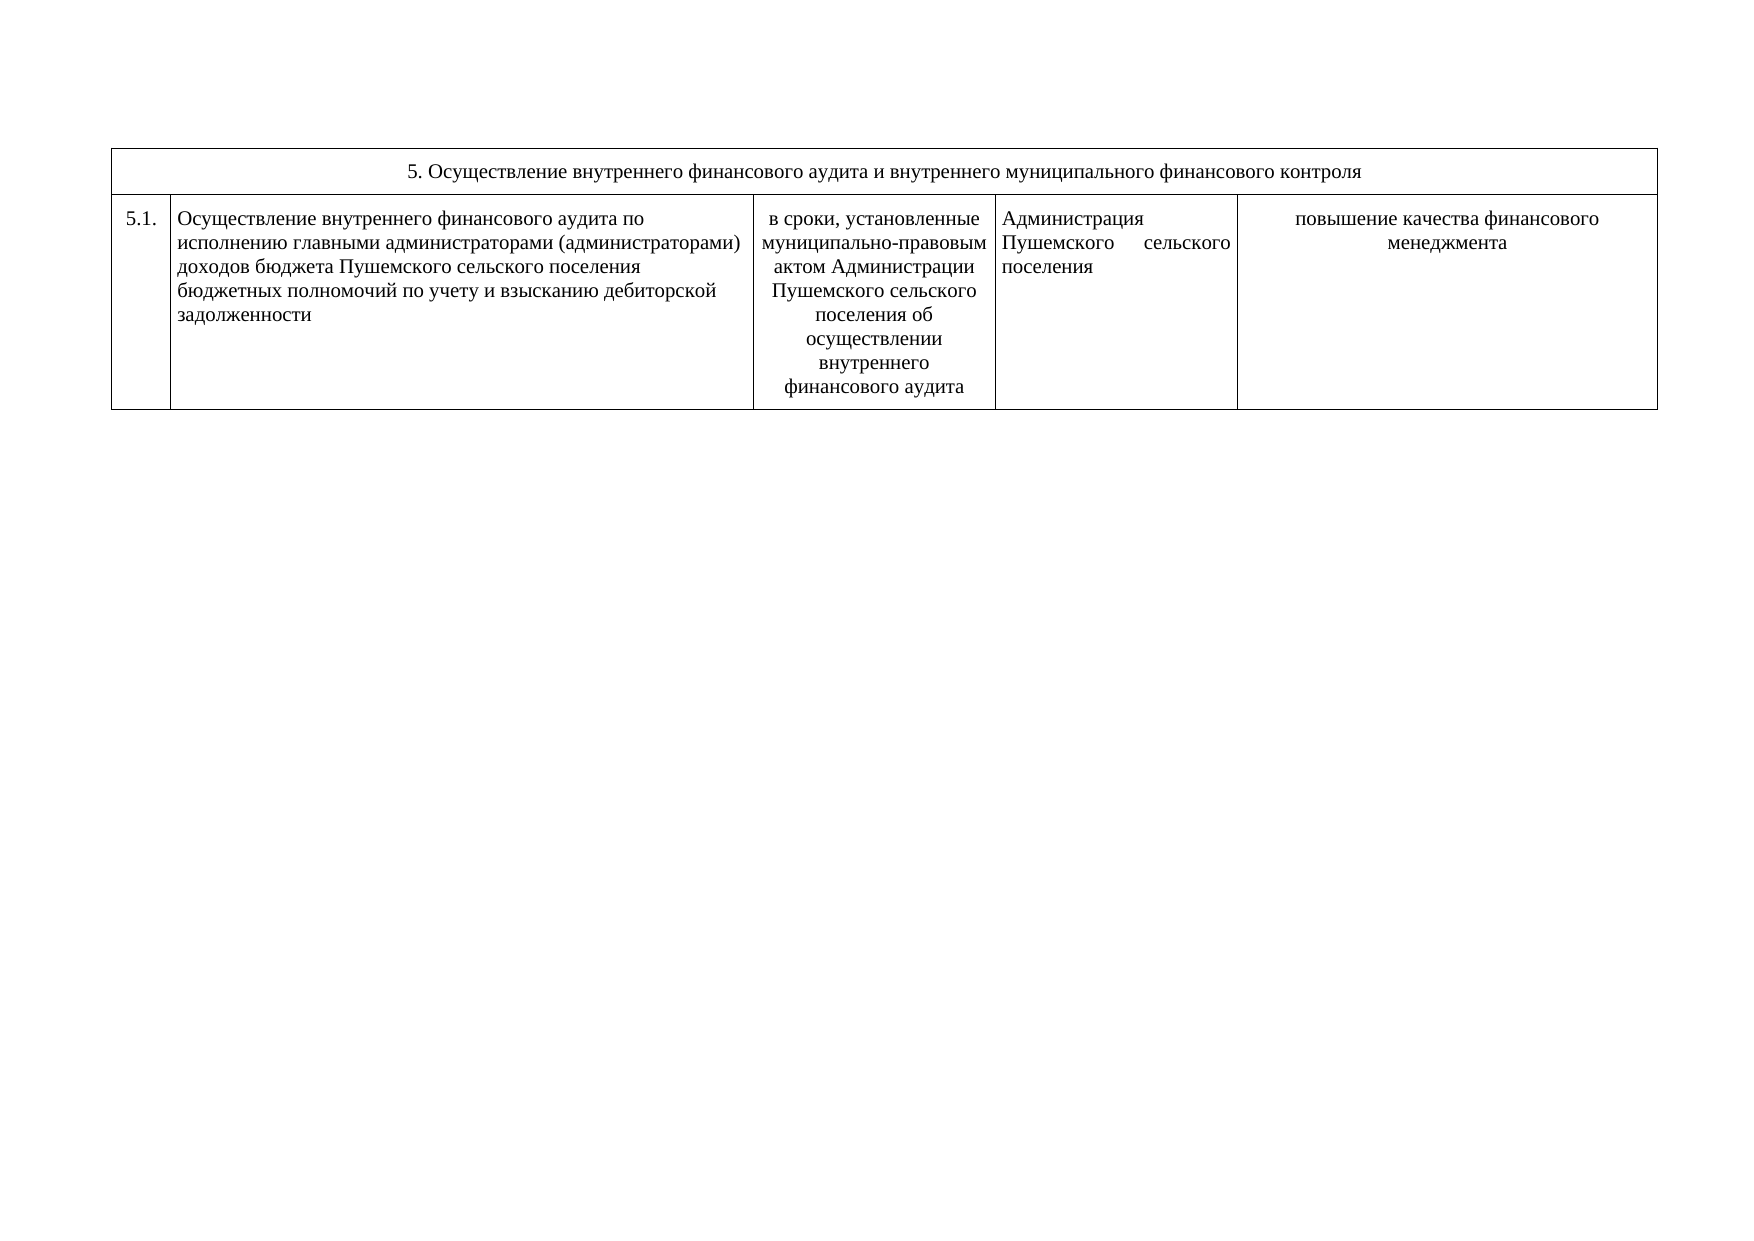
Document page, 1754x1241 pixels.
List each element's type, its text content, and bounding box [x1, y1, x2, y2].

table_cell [996, 195, 1237, 409]
table_cell в сроки, установленные муниципально-правовым актом Администрации Пушемского сельского поселения об осуществлении внутреннего финансового аудита [754, 195, 995, 409]
table_cell 5. Осуществление внутреннего финансового аудита и внутреннего муниципального финансового контроля [112, 149, 1657, 194]
table_cell Осуществление внутреннего финансового аудита по исполнению главными администраторами (администраторами) доходов бюджета Пушемского сельского поселения бюджетных полномочий по учету и взысканию дебиторской задолженности [171, 195, 753, 409]
table_cell повышение качества финансового менеджмента [1238, 195, 1657, 409]
table_cell 5.1. [112, 195, 170, 409]
